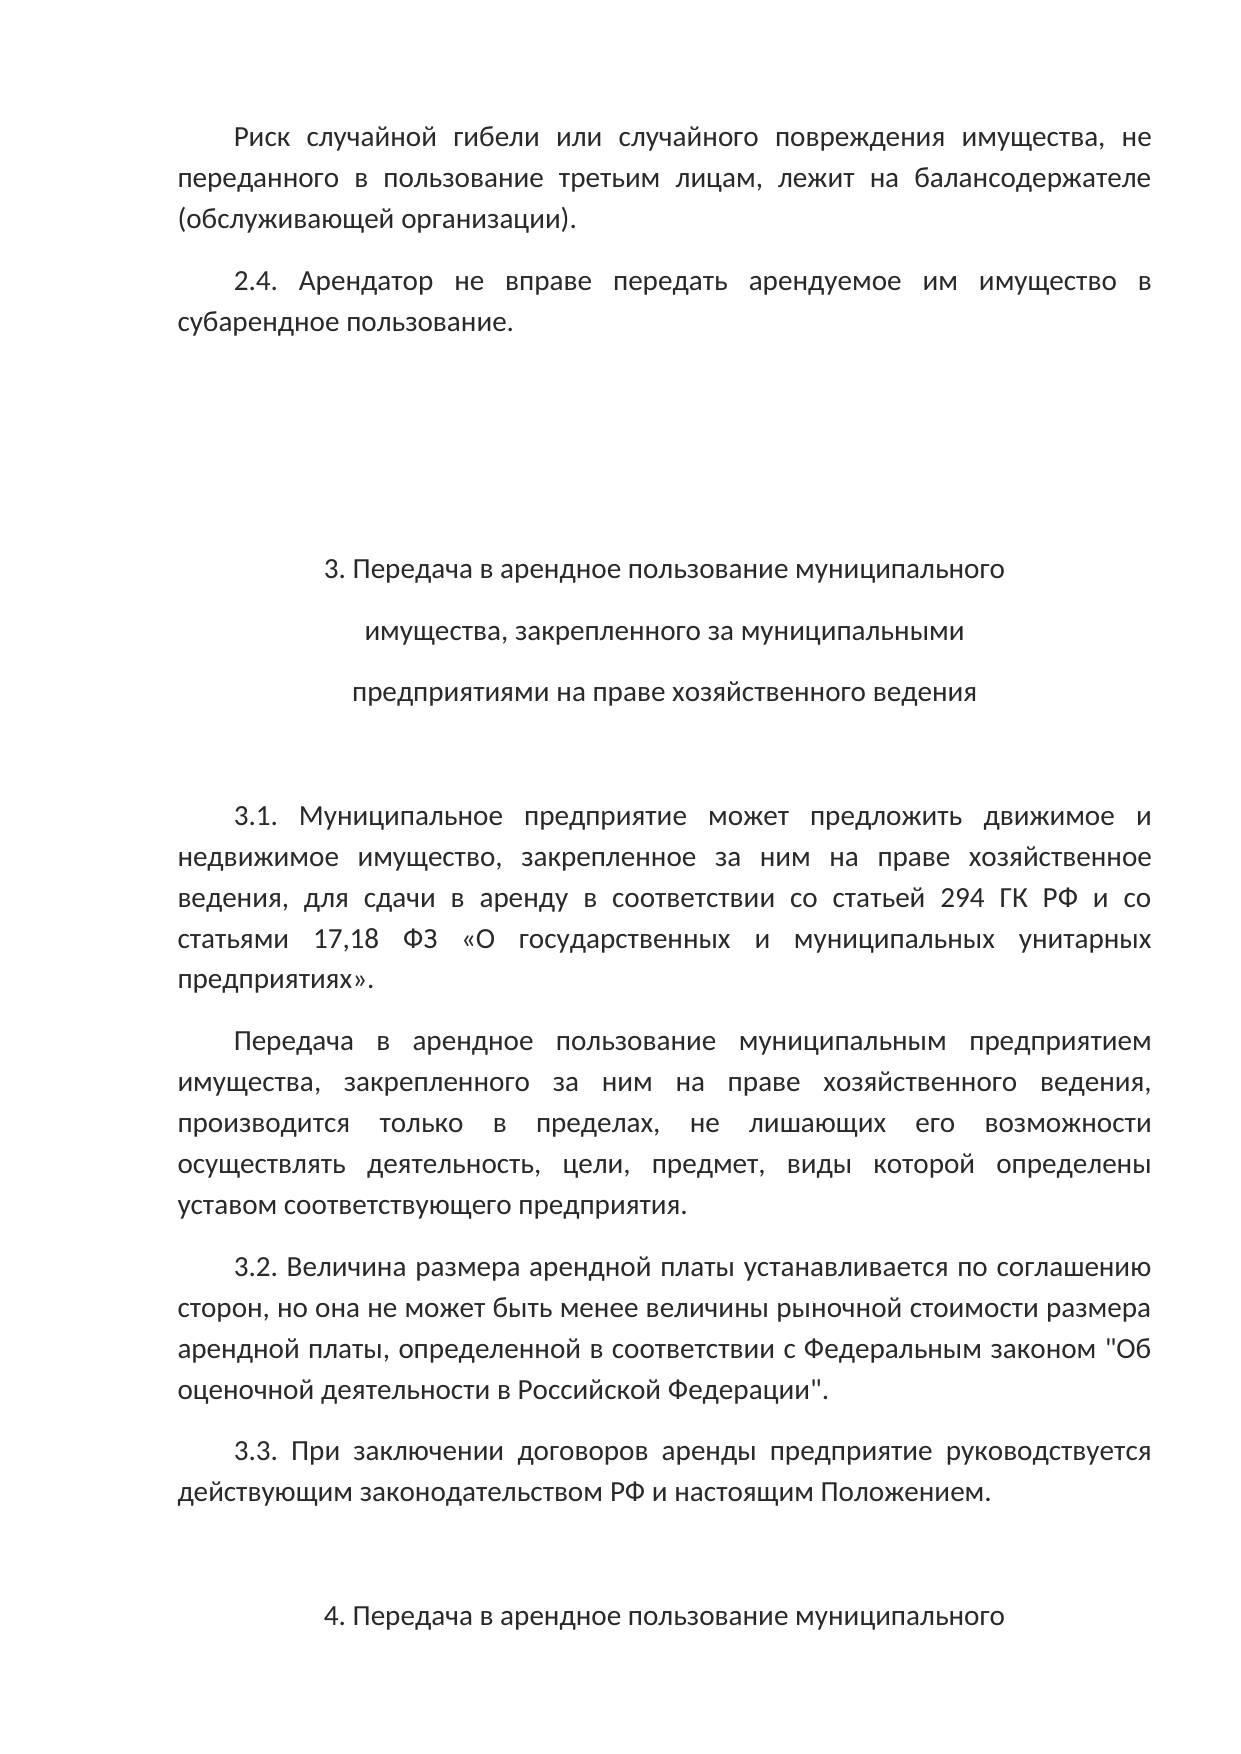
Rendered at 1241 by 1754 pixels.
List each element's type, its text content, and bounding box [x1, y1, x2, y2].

text имущества, закрепленного за муниципальными [177, 612, 1152, 647]
text 3.1. Муниципальное предприятие может предложить движимое и недвижимое имущество, закрепленное за ним на праве хозяйственное ведения, для сдачи в аренду в соответствии со статьей 294 ГК РФ и со статьями 17,18 ФЗ «О государственных и муниципальных унитарных предприятиях». [177, 797, 1152, 996]
text Риск случайной гибели или случайного повреждения имущества, не переданного в пользование третьим лицам, лежит на балансодержателе (обслуживающей организации). [177, 118, 1152, 236]
text 3.3. При заключении договоров аренды предприятие руководствуется действующим законодательством РФ и настоящим Положением. [177, 1432, 1152, 1509]
text 4. Передача в арендное пользование муниципального [177, 1597, 1152, 1633]
text 3.2. Величина размера арендной платы устанавливается по соглашению сторон, но она не может быть менее величины рыночной стоимости размера арендной платы, определенной в соответствии с Федеральным законом "Об оценочной деятельности в Российской Федерации". [177, 1248, 1152, 1406]
text предприятиями на праве хозяйственного ведения [177, 673, 1152, 709]
text 3. Передача в арендное пользование муниципального [177, 550, 1152, 585]
text Передача в арендное пользование муниципальным предприятием имущества, закрепленного за ним на праве хозяйственного ведения, производится только в пределах, не лишающих его возможности осуществлять деятельность, цели, предмет, виды которой определены уставом соответствующего предприятия. [177, 1022, 1152, 1222]
text 2.4. Арендатор не вправе передать арендуемое им имущество в субарендное пользование. [177, 262, 1152, 338]
